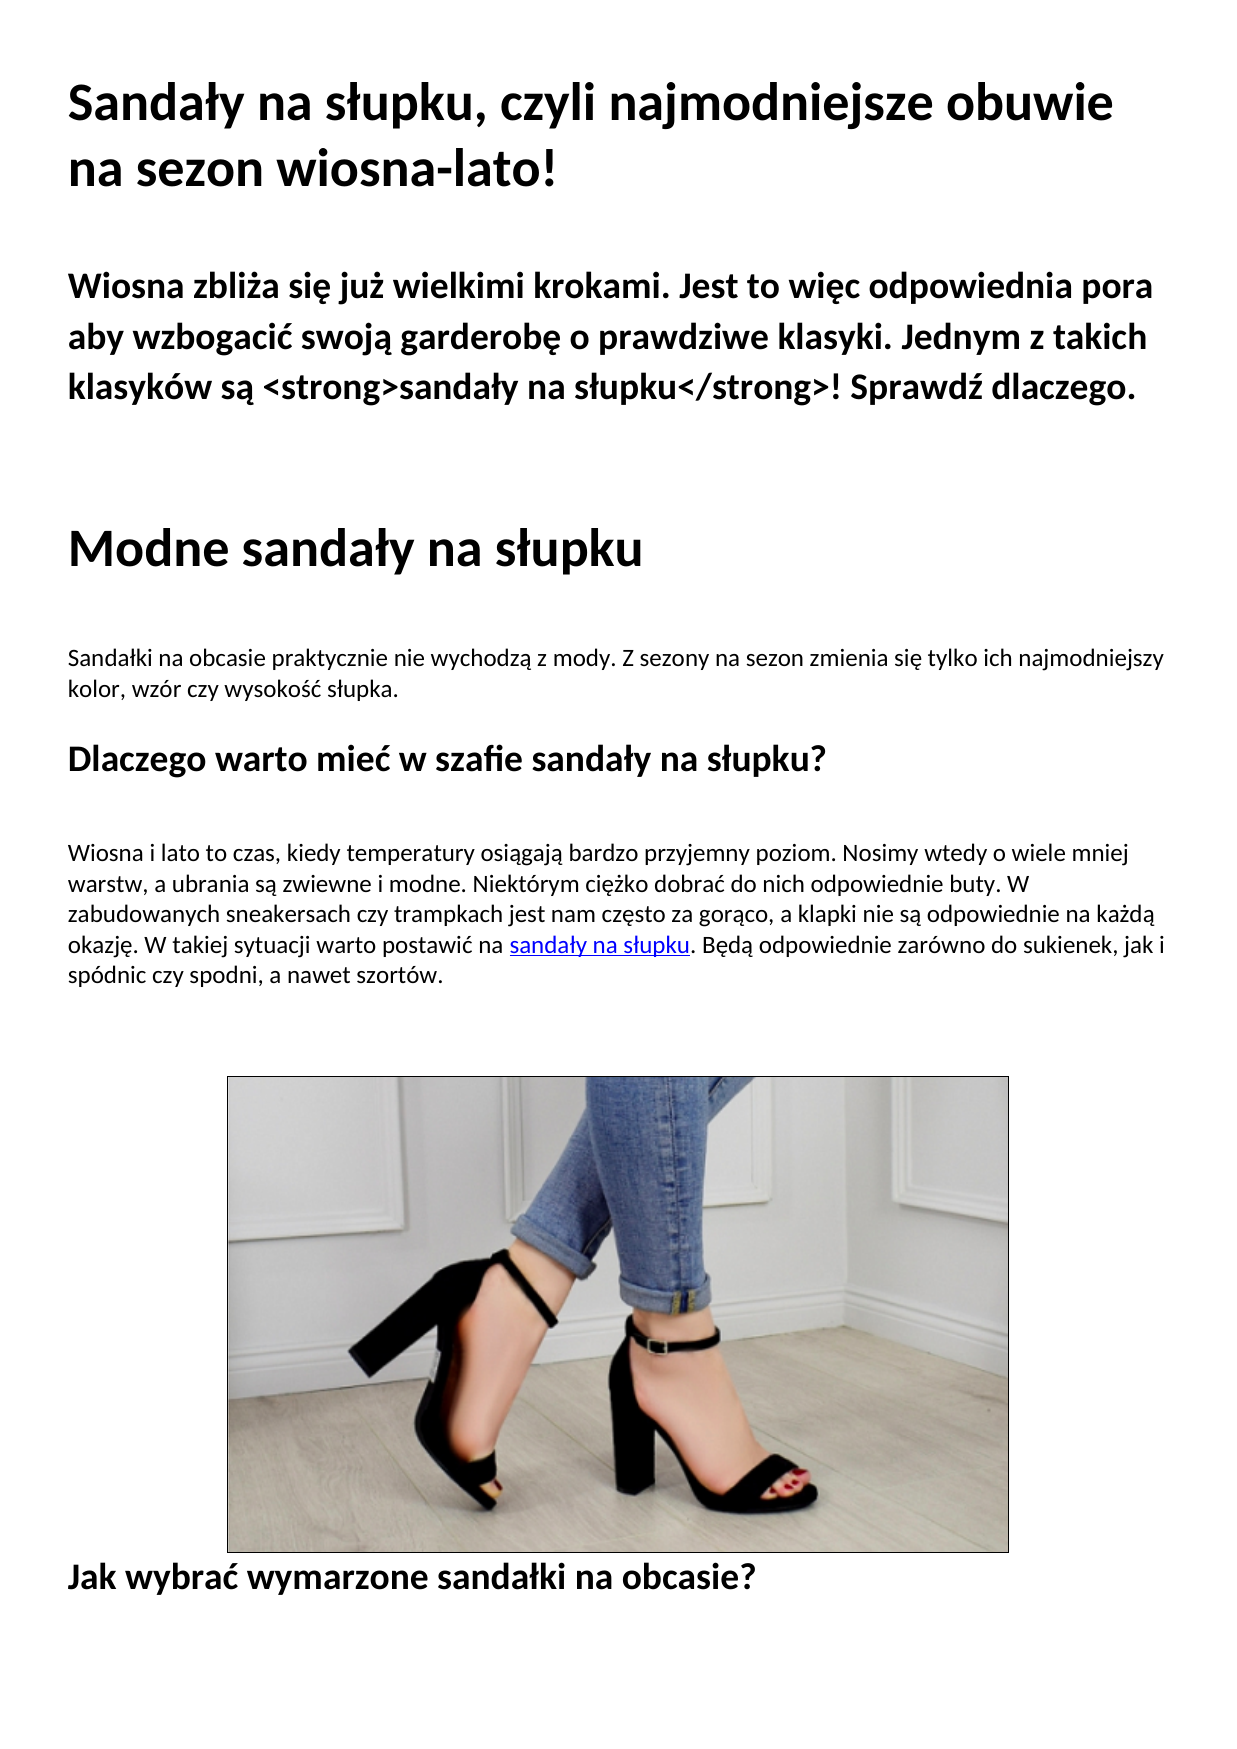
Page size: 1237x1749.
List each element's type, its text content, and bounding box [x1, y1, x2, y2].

text Sandałki na obcasie praktycznie nie wychodzą z mody. Z sezony na sezon zmienia się tylko ich najmodniejszy kolor, wzór czy wysokość słupka. [68, 642, 1169, 703]
text Modne sandały na słupku [68, 514, 1169, 580]
text Jak wybrać wymarzone sandałki na obcasie? [68, 1553, 1169, 1599]
picture [228, 1077, 1008, 1552]
text Dlaczego warto mieć w szafie sandały na słupku? [68, 735, 1169, 781]
text Wiosna zbliża się już wielkimi krokami. Jest to więc odpowiednia pora aby wzbogacić swoją garderobę o prawdziwe klasyki. Jednym z takich klasyków są <strong>sandały na słupku</strong>! Sprawdź dlaczego. [68, 262, 1169, 409]
text Sandały na słupku, czyli najmodniejsze obuwie na sezon wiosna-lato! [68, 68, 1169, 200]
text Wiosna i lato to czas, kiedy temperatury osiągają bardzo przyjemny poziom. Nosimy wtedy o wiele mniej warstw, a ubrania są zwiewne i modne. Niektórym ciężko dobrać do nich odpowiednie buty. W zabudowanych sneakersach czy trampkach jest nam często za gorąco, a klapki nie są odpowiednie na każdą okazję. W takiej sytuacji warto postawić na sandały na słupku. Będą odpowiednie zarówno do sukienek, jak i spódnic czy spodni, a nawet szortów. [68, 837, 1169, 990]
